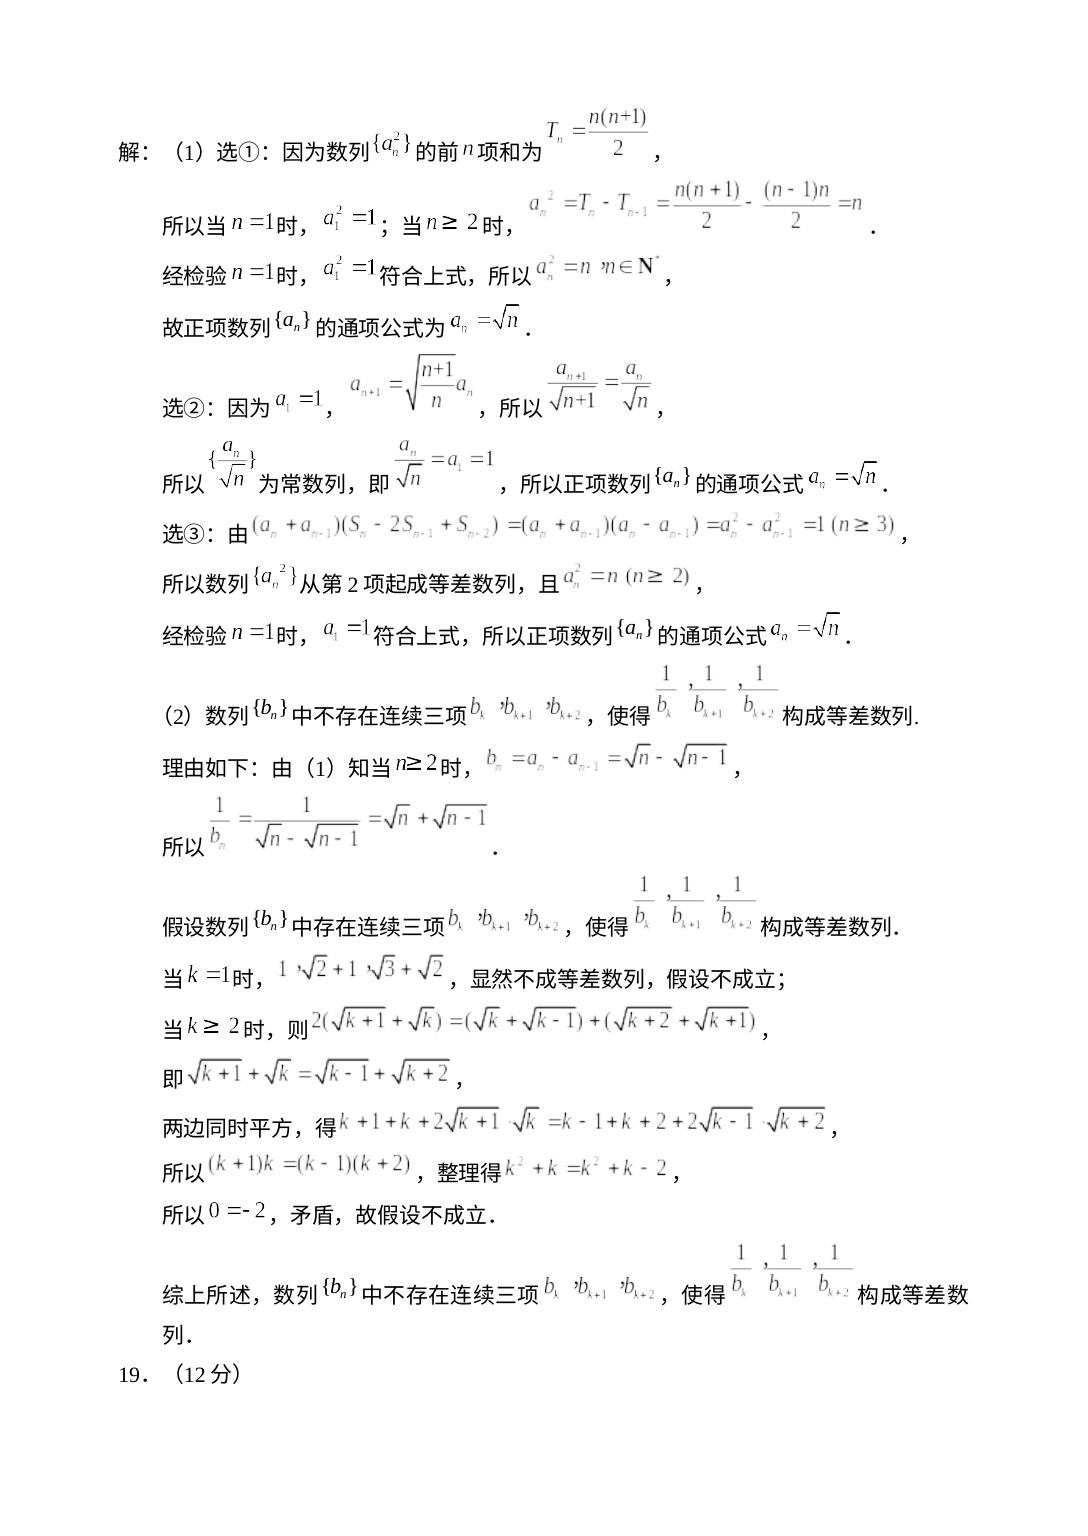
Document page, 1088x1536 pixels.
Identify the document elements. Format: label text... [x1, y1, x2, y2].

text 故正项数列的通项公式为． [118, 299, 969, 342]
text 选③：由， [118, 507, 969, 549]
text 所以当时，；当时，． [118, 175, 969, 241]
text 解：（1）选①：因为数列的前项和为， [118, 101, 969, 167]
text 所以，整理得， [118, 1150, 969, 1188]
text 当时，，显然不成等差数列，假设不成立； [118, 950, 969, 993]
text 当时，则， [118, 1001, 969, 1045]
text 假设数列中存在连续三项，使得构成等差数列． [118, 870, 969, 942]
text 两边同时平方，得， [118, 1102, 969, 1142]
text 即， [118, 1053, 969, 1094]
text 所以． [118, 790, 969, 862]
text 经检验时，符合上式，所以正项数列的通项公式． [118, 607, 969, 651]
text 所以，矛盾，故假设不成立． [118, 1196, 969, 1230]
text 综上所述，数列中不存在连续三项，使得构成等差数列． [162, 1238, 969, 1349]
text 理由如下：由（1）知当时，， [118, 738, 969, 782]
text （2）数列中不存在连续三项，使得构成等差数列. [118, 659, 969, 731]
text 选②：因为，，所以， [118, 350, 969, 422]
text 所以为常数列，即，所以正项数列的通项公式． [118, 430, 969, 499]
text 所以数列从第2项起成等差数列，且， [118, 557, 969, 599]
text 经检验时，符合上式，所以， [118, 248, 969, 291]
text 19．（12分） [118, 1357, 969, 1389]
